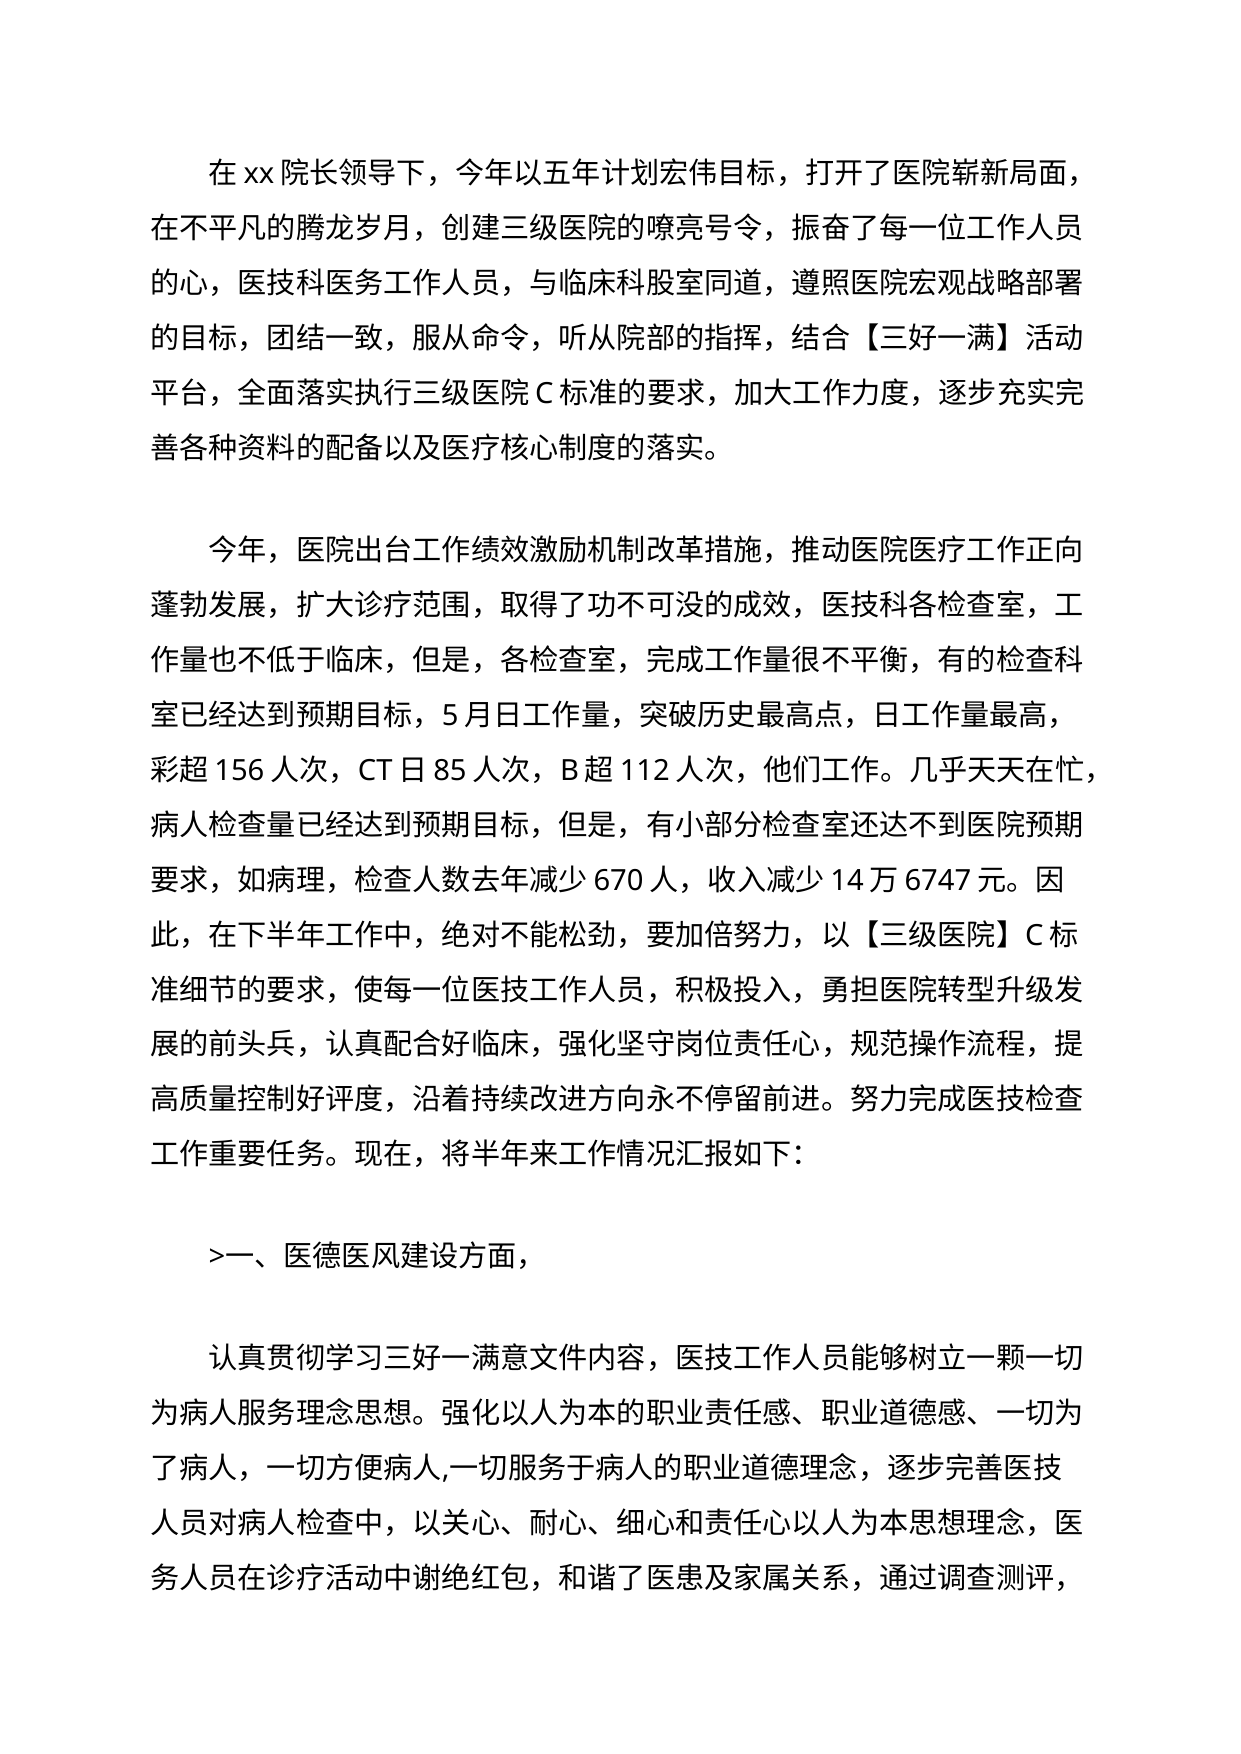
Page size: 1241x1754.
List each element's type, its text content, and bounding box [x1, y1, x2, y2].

text 今年，医院出台工作绩效激励机制改革措施，推动医院医疗工作正向蓬勃发展，扩大诊疗范围，取得了功不可没的成效，医技科各检查室，工作量也不低于临床，但是，各检查室，完成工作量很不平衡，有的检查科室已经达到预期目标，5月日工作量，突破历史最高点，日工作量最高，彩超156人次，CT日85人次，B超112人次，他们工作。几乎天天在忙，病人检查量已经达到预期目标，但是，有小部分检查室还达不到医院预期要求，如病理，检查人数去年减少670人，收入减少14万6747元。因此，在下半年工作中，绝对不能松劲，要加倍努力，以【三级医院】C标准细节的要求，使每一位医技工作人员，积极投入，勇担医院转型升级发展的前头兵，认真配合好临床，强化坚守岗位责任心，规范操作流程，提高质量控制好评度，沿着持续改进方向永不停留前进。努力完成医技检查工作重要任务。现在，将半年来工作情况汇报如下： [150, 526, 1090, 1173]
text 在xx院长领导下，今年以五年计划宏伟目标，打开了医院崭新局面，在不平凡的腾龙岁月，创建三级医院的嘹亮号令，振奋了每一位工作人员的心，医技科医务工作人员，与临床科股室同道，遵照医院宏观战略部署的目标，团结一致，服从命令，听从院部的指挥，结合【三好一满】活动平台，全面落实执行三级医院C标准的要求，加大工作力度，逐步充实完善各种资料的配备以及医疗核心制度的落实。 [150, 150, 1090, 467]
text >一、医德医风建设方面， [150, 1232, 1090, 1275]
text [150, 1334, 1090, 1596]
